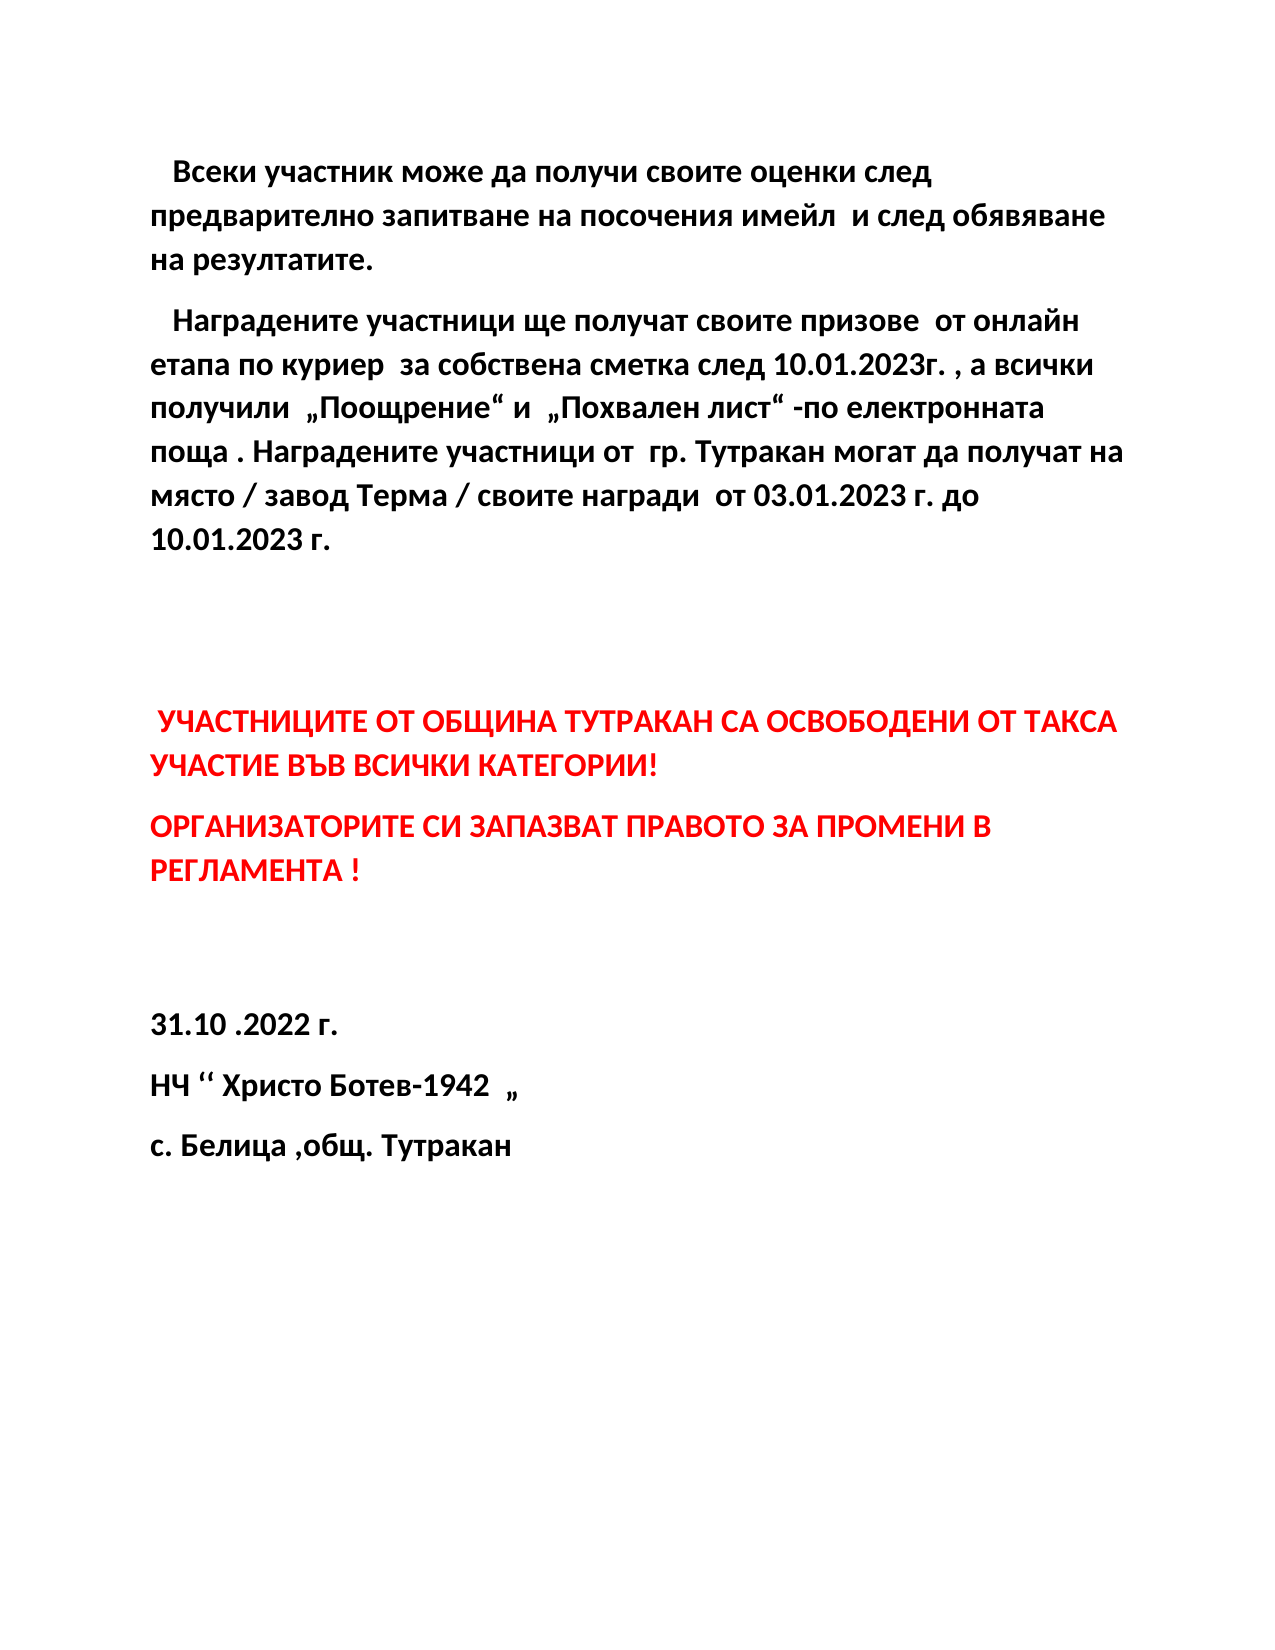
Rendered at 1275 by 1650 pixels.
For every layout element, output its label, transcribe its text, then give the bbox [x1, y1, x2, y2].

text НЧ ‘‘ Христо Ботев-1942 „ [150, 1064, 1125, 1104]
text Наградените участници ще получат своите призове от онлайн етапа по куриер за собствена сметка след 10.01.2023г. , а всички получили „Поощрение“ и „Похвален лист“ -по електронната поща . Наградените участници от гр. Тутракан могат да получат на място / завод Терма / своите награди от 03.01.2023 г. до 10.01.2023 г. [150, 298, 1125, 559]
text с. Белица ,общ. Тутракан [150, 1124, 1125, 1165]
text УЧАСТНИЦИТЕ ОТ ОБЩИНА ТУТРАКАН СА ОСВОБОДЕНИ ОТ ТАКСА УЧАСТИЕ ВЪВ ВСИЧКИ КАТЕГОРИИ! [150, 700, 1125, 785]
text 31.10 .2022 г. [150, 1003, 1125, 1044]
text ОРГАНИЗАТОРИТЕ СИ ЗАПАЗВАТ ПРАВОТО ЗА ПРОМЕНИ В РЕГЛАМЕНТА ! [150, 805, 1125, 889]
text Всеки участник може да получи своите оценки след предварително запитване на посочения имейл и след обявяване на резултатите. [150, 150, 1125, 279]
